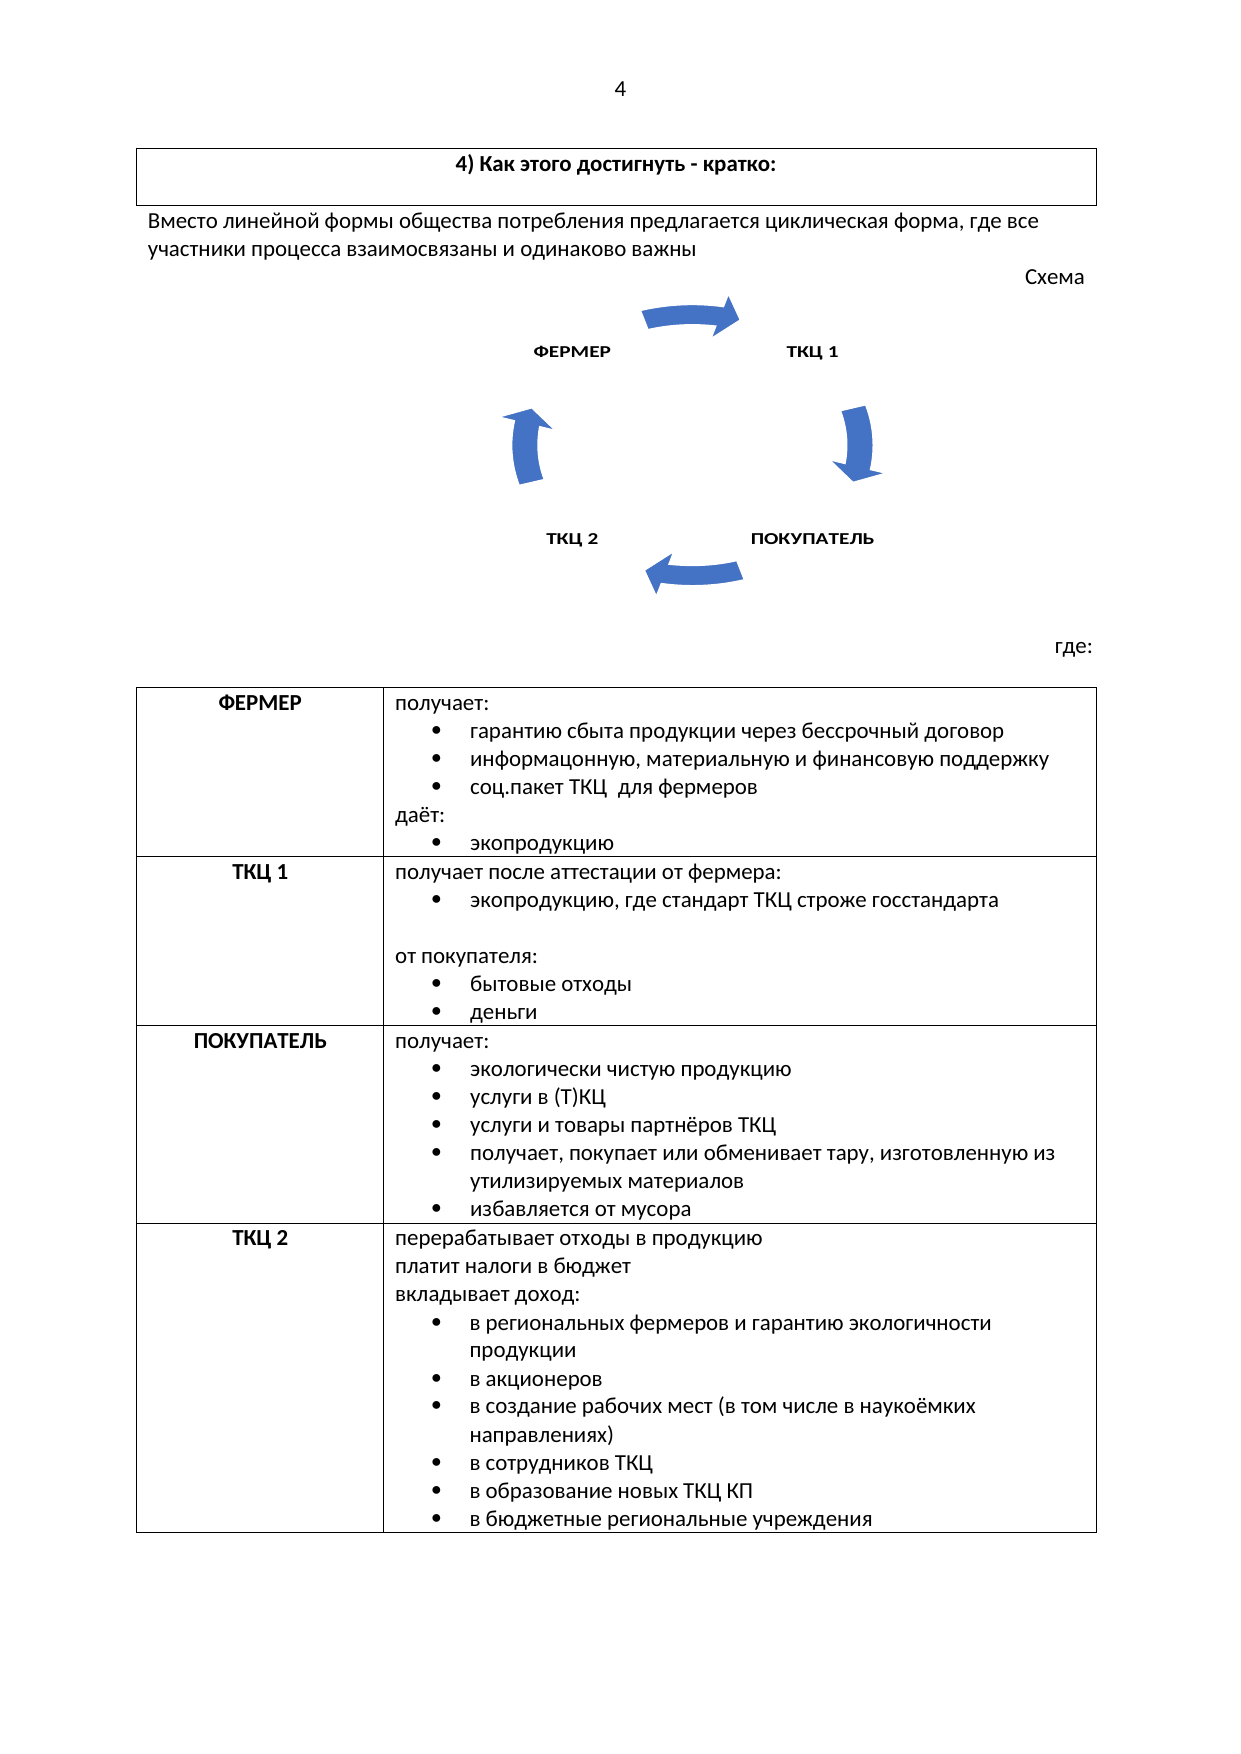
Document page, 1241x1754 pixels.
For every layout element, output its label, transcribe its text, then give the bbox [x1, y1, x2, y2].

table_cell [136, 290, 1096, 603]
table_cell Вместо линейной формы общества потребления предлагается циклическая форма, где все участники процесса взаимосвязаны и одинаково важны [136, 206, 1096, 262]
table_cell получает: экологически чистую продукцию услуги в (Т)КЦ услуги и товары партнёров ТКЦ получает, покупает или обменивает тару, изготовленную из утилизируемых материалов избавляется от мусора [384, 1026, 1096, 1222]
table_header получает: гарантию сбыта продукции через бессрочный договор информацонную, материальную и финансовую поддержку соц.пакет ТКЦ для фермеров даёт: экопродукцию [384, 688, 1096, 856]
text где: [148, 631, 1093, 659]
table_cell Схема [136, 262, 1096, 290]
table_cell ТКЦ 1 [137, 857, 383, 1025]
table_cell ТКЦ 2 [137, 1224, 383, 1532]
table_cell получает после аттестации от фермера: экопродукцию, где стандарт ТКЦ строже госстандарта от покупателя: бытовые отходы деньги [384, 857, 1096, 1025]
table_cell перерабатывает отходы в продукцию платит налоги в бюджет вкладывает доход: в региональных фермеров и гарантию экологичности продукции в акционеров в создание рабочих мест (в том числе в наукоёмких направлениях) в сотрудников ТКЦ в образование новых ТКЦ КП в бюджетные региональные учреждения [384, 1224, 1096, 1532]
table_header ФЕРМЕР [137, 688, 383, 856]
table_cell ПОКУПАТЕЛЬ [137, 1026, 383, 1222]
table_header 4) Как этого достигнуть - кратко: [137, 149, 1096, 205]
